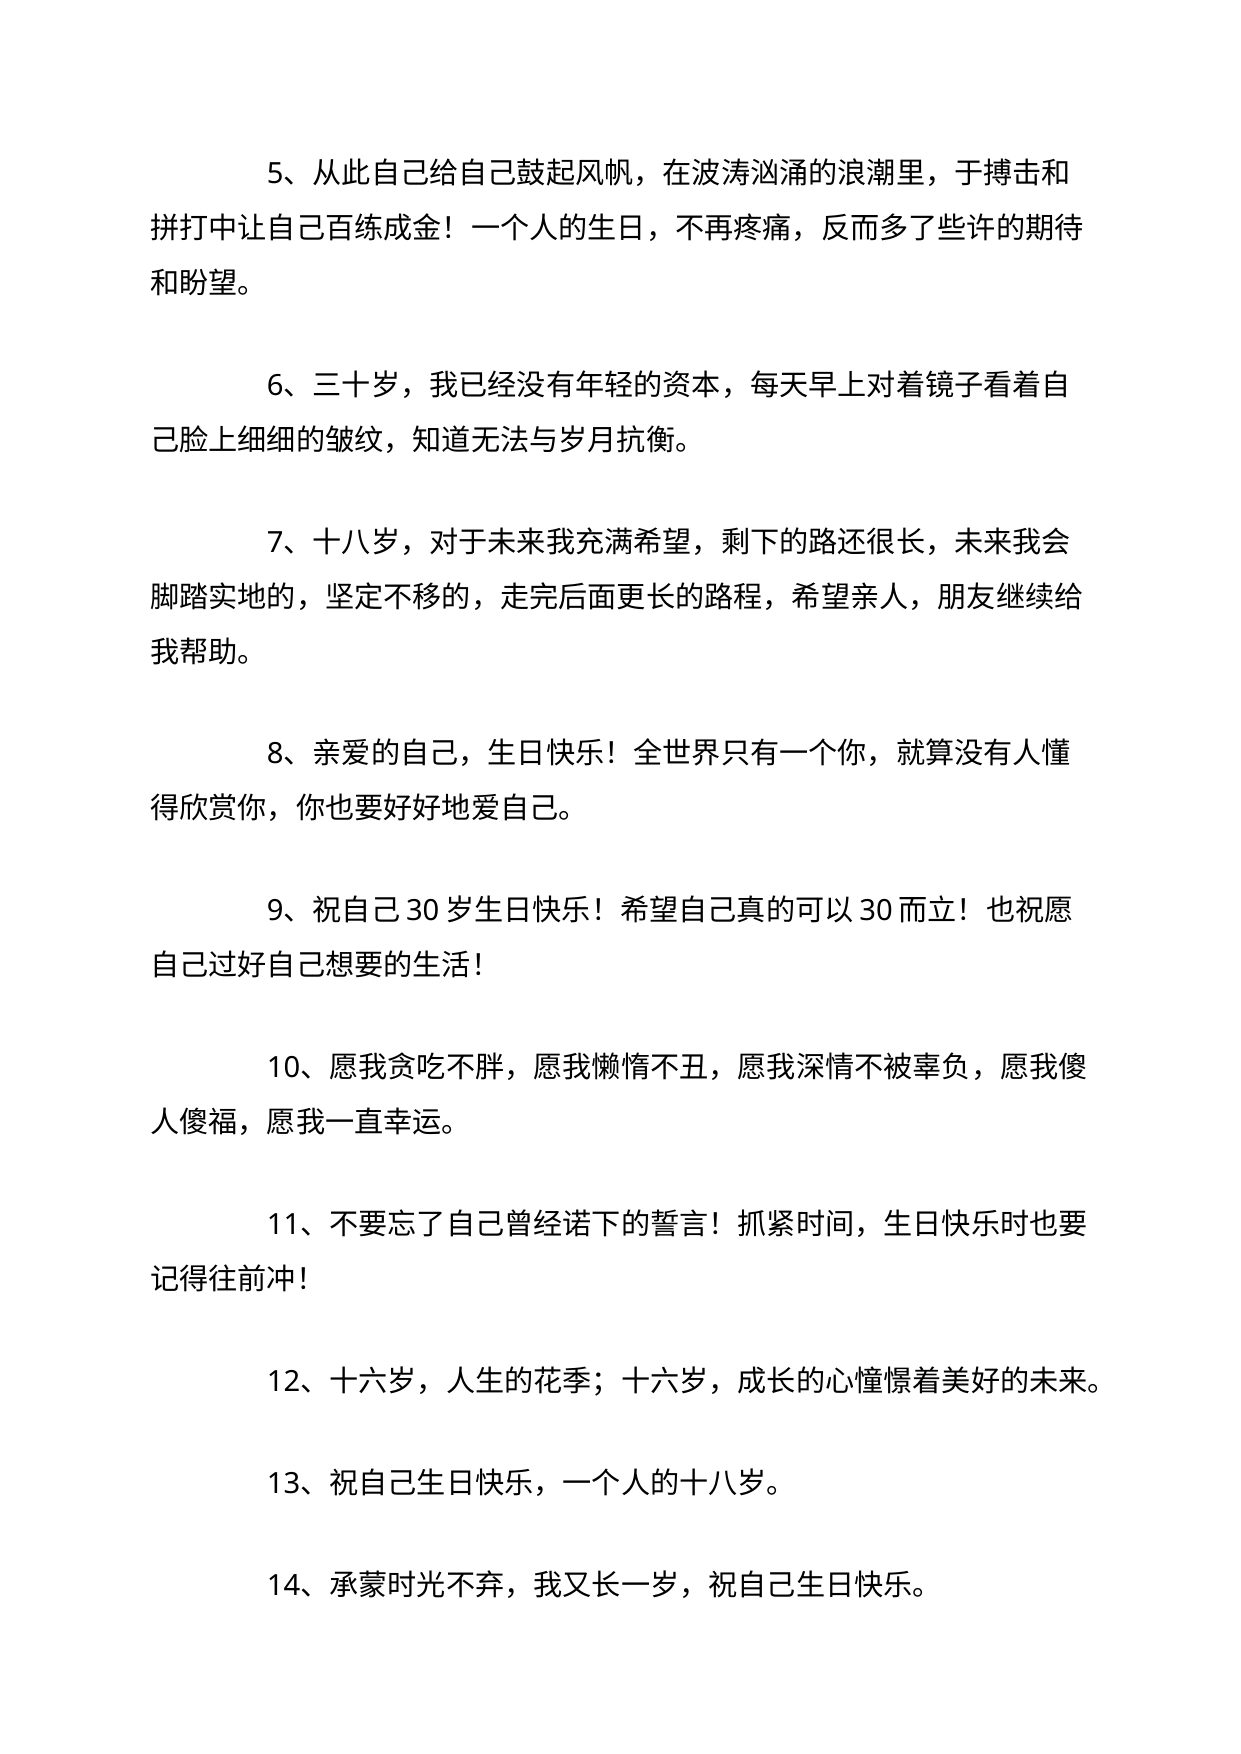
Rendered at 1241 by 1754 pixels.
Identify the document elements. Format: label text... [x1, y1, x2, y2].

text 11、不要忘了自己曾经诺下的誓言！抓紧时间，生日快乐时也要记得往前冲！ [150, 1200, 1090, 1298]
text 12、十六岁，人生的花季；十六岁，成长的心憧憬着美好的未来。 [150, 1357, 1090, 1399]
text 8、亲爱的自己，生日快乐！全世界只有一个你，就算没有人懂得欣赏你，你也要好好地爱自己。 [150, 730, 1090, 827]
text 7、十八岁，对于未来我充满希望，剩下的路还很长，未来我会脚踏实地的，坚定不移的，走完后面更长的路程，希望亲人，朋友继续给我帮助。 [150, 518, 1090, 671]
text 10、愿我贪吃不胖，愿我懒惰不丑，愿我深情不被辜负，愿我傻人傻福，愿我一直幸运。 [150, 1044, 1090, 1141]
text 13、祝自己生日快乐，一个人的十八岁。 [150, 1459, 1090, 1502]
text 14、承蒙时光不弃，我又长一岁，祝自己生日快乐。 [150, 1561, 1090, 1603]
text 6、三十岁，我已经没有年轻的资本，每天早上对着镜子看着自己脸上细细的皱纹，知道无法与岁月抗衡。 [150, 362, 1090, 459]
text 9、祝自己30岁生日快乐！希望自己真的可以30而立！也祝愿自己过好自己想要的生活！ [150, 887, 1090, 984]
text 5、从此自己给自己鼓起风帆，在波涛汹涌的浪潮里，于搏击和拼打中让自己百练成金！一个人的生日，不再疼痛，反而多了些许的期待和盼望。 [150, 150, 1090, 302]
